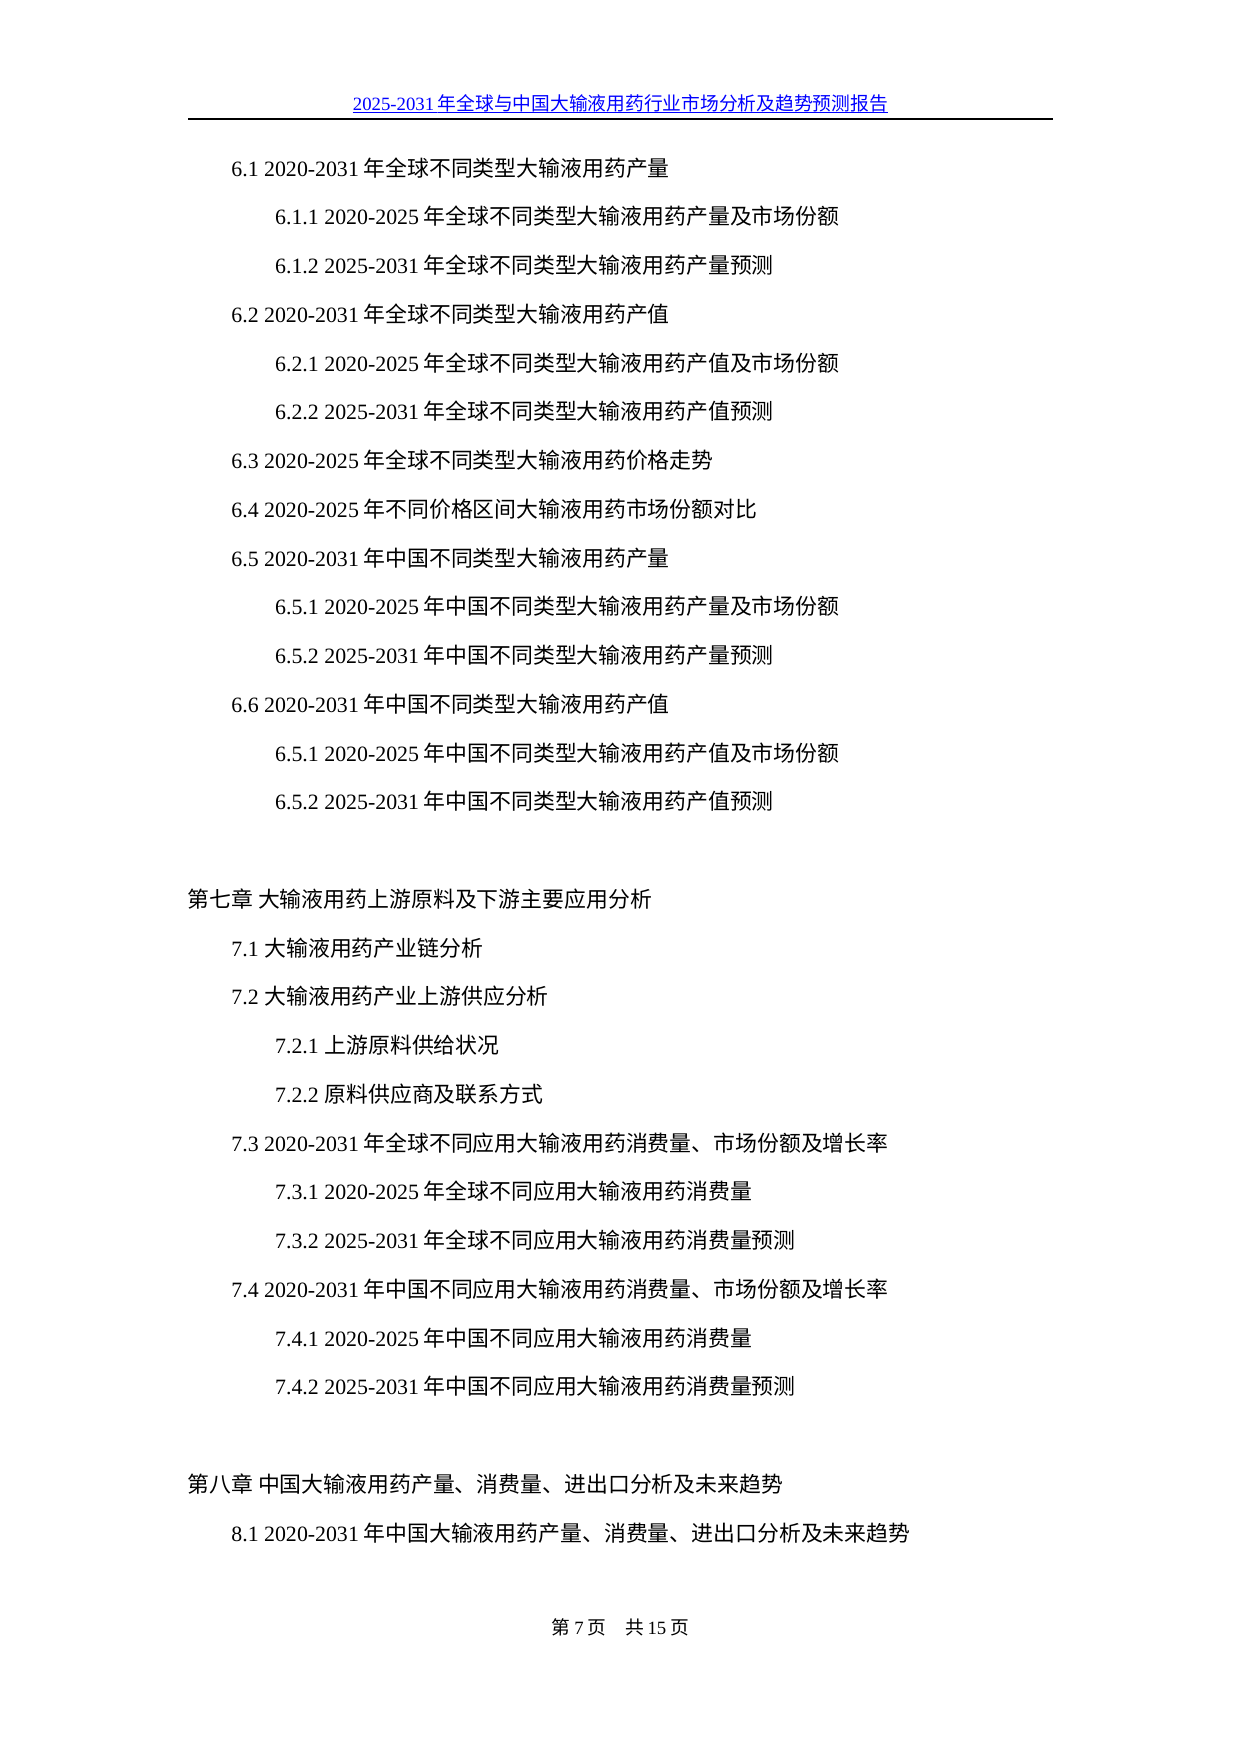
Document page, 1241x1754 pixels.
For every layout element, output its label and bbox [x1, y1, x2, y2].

text [187, 150, 1053, 1548]
